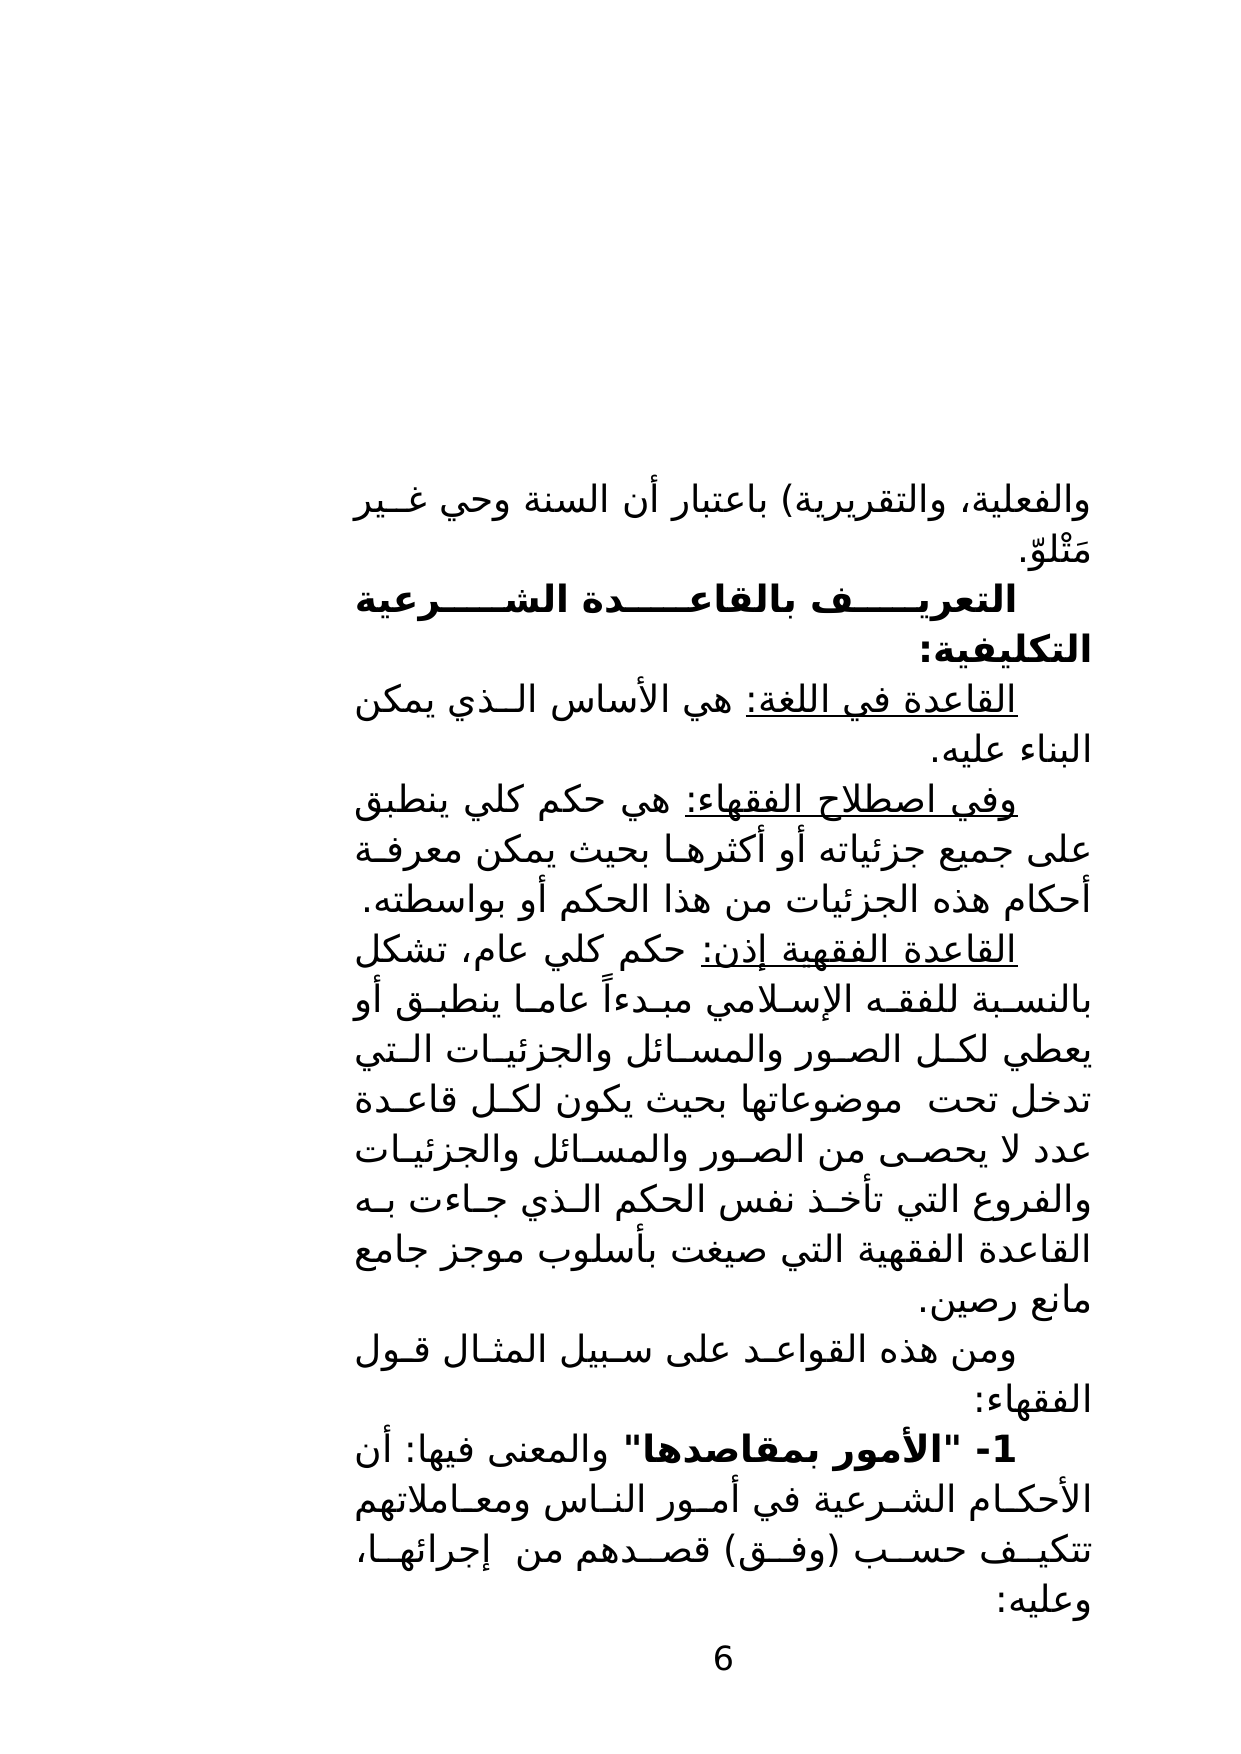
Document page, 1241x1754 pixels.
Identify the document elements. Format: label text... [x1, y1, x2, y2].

text وفي اصطلاح الفقهاء: هي حكم كلي ينطبق على جميع جزئياته أو أكثرها بحيث يمكن معرفة أحكام هذه الجزئيات من هذا الحكم أو بواسطته. [354, 772, 1092, 922]
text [354, 472, 1092, 572]
text القاعدة الفقهية إذن: حكم كلي عام، تشكل بالنسبة للفقه الإسلامي مبدءاً عاما ينطبق أو يعطي لكل الصور والمسائل والجزئيات التي تدخل تحت موضوعاتها بحيث يكون لكل قاعدة عدد لا يحصى من الصور والمسائل والجزئيات والفروع التي تأخذ نفس الحكم الذي جاءت به القاعدة الفقهية التي صيغت بأسلوب موجز جامع مانع رصين. [354, 922, 1092, 1322]
text التعريف بالقاعدة الشرعية التكليفية: [354, 572, 1092, 672]
text القاعدة في اللغة: هي الأساس الذي يمكن البناء عليه. [354, 672, 1092, 772]
text 1- "الأمور بمقاصدها" والمعنى فيها: أن الأحكام الشرعية في أمور الناس ومعاملاتهم تتكيف حسب (وفق) قصدهم من إجرائها، وعليه: [354, 1422, 1092, 1622]
text ومن هذه القواعد على سبيل المثال قول الفقهاء: [354, 1322, 1092, 1422]
